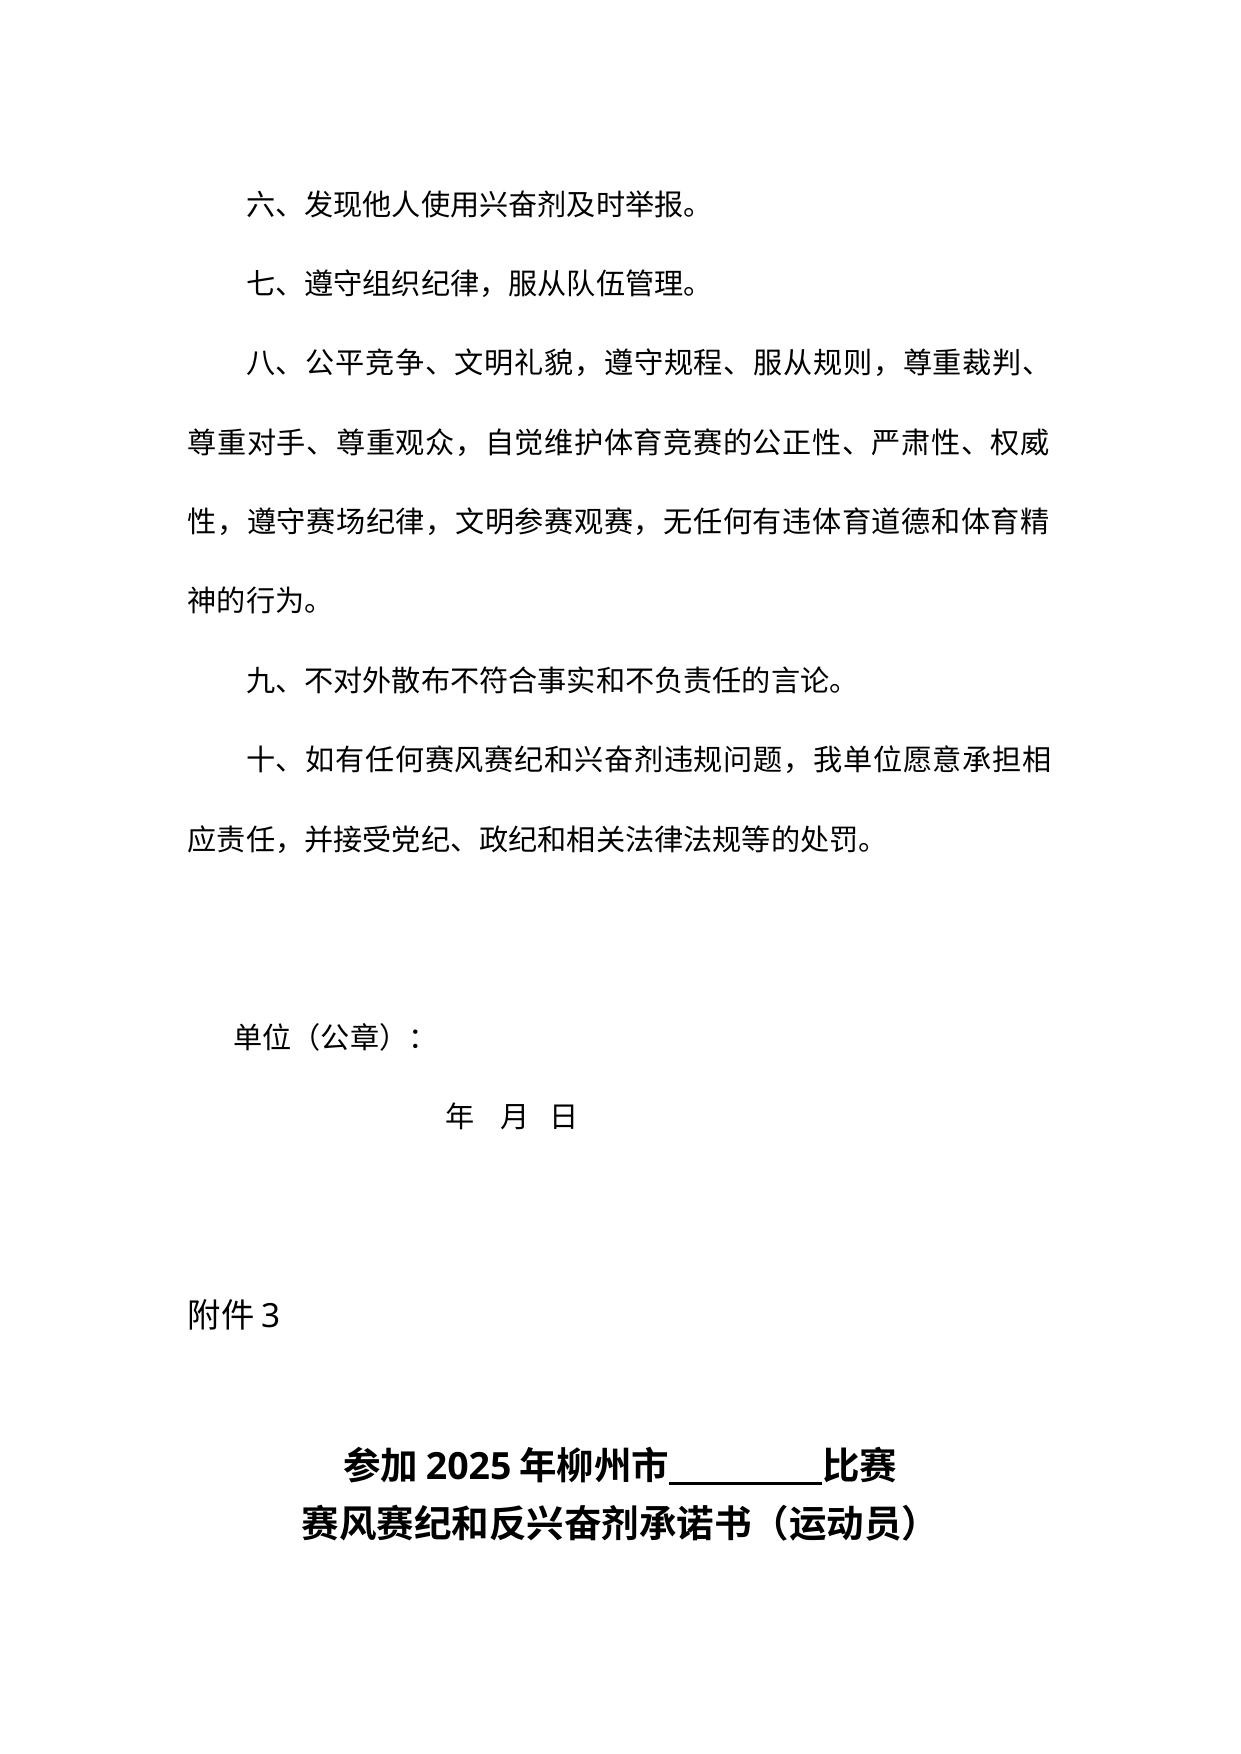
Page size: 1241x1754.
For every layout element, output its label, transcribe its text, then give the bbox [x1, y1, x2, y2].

text 附件3 [187, 1274, 1053, 1353]
text 赛风赛纪和反兴奋剂承诺书（运动员） [187, 1491, 1053, 1549]
text 六、发现他人使用兴奋剂及时举报。 [187, 163, 1053, 242]
text 年 月 日 [187, 1075, 1053, 1155]
text 单位（公章）： [187, 996, 1053, 1075]
text 七、遵守组织纪律，服从队伍管理。 [187, 242, 1053, 321]
text 参加2025年柳州市 比赛 [187, 1433, 1053, 1491]
text 十、如有任何赛风赛纪和兴奋剂违规问题，我单位愿意承担相应责任，并接受党纪、政纪和相关法律法规等的处罚。 [187, 718, 1053, 877]
text 九、不对外散布不符合事实和不负责任的言论。 [187, 639, 1053, 718]
text 八、公平竞争、文明礼貌，遵守规程、服从规则，尊重裁判、尊重对手、尊重观众，自觉维护体育竞赛的公正性、严肃性、权威性，遵守赛场纪律，文明参赛观赛，无任何有违体育道德和体育精神的行为。 [187, 321, 1053, 639]
